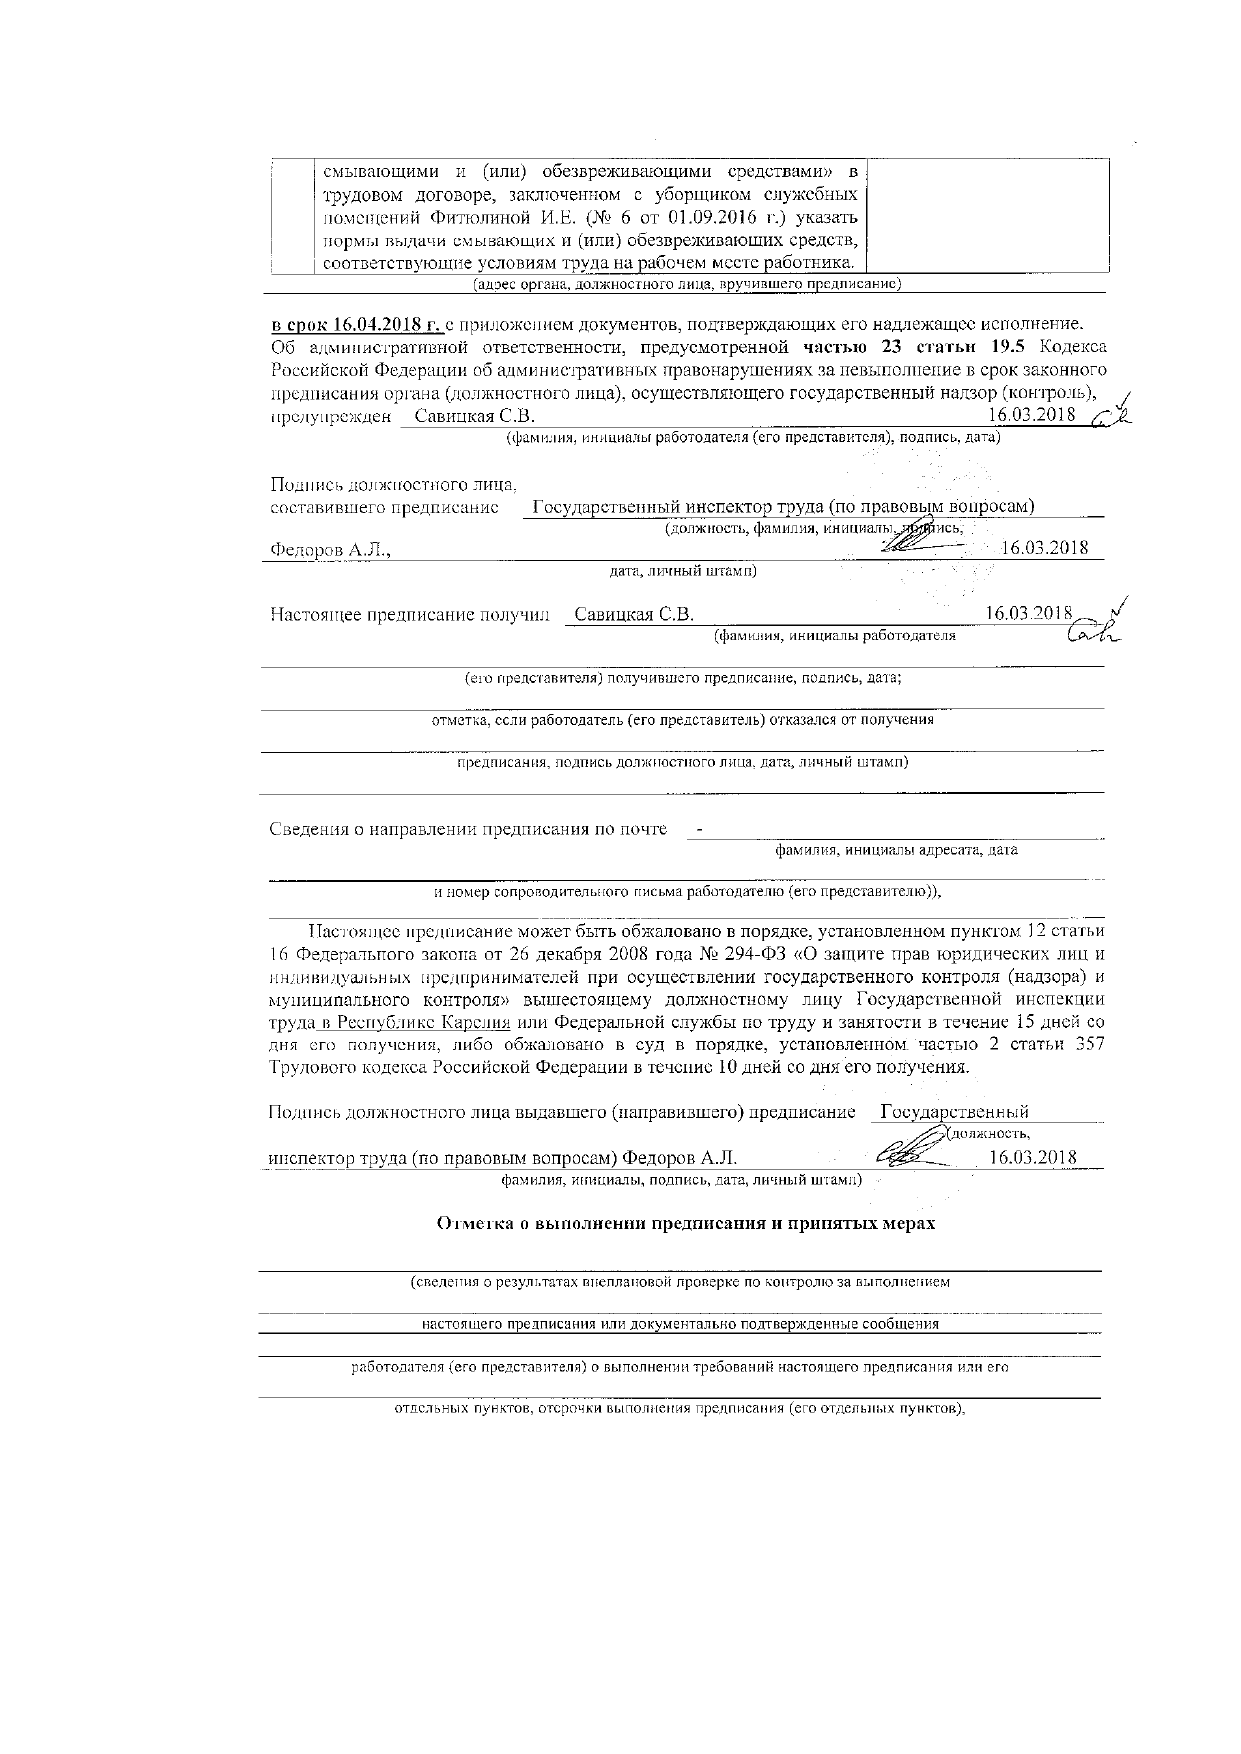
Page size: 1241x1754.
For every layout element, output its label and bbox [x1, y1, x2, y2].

picture [177, 118, 1152, 1496]
